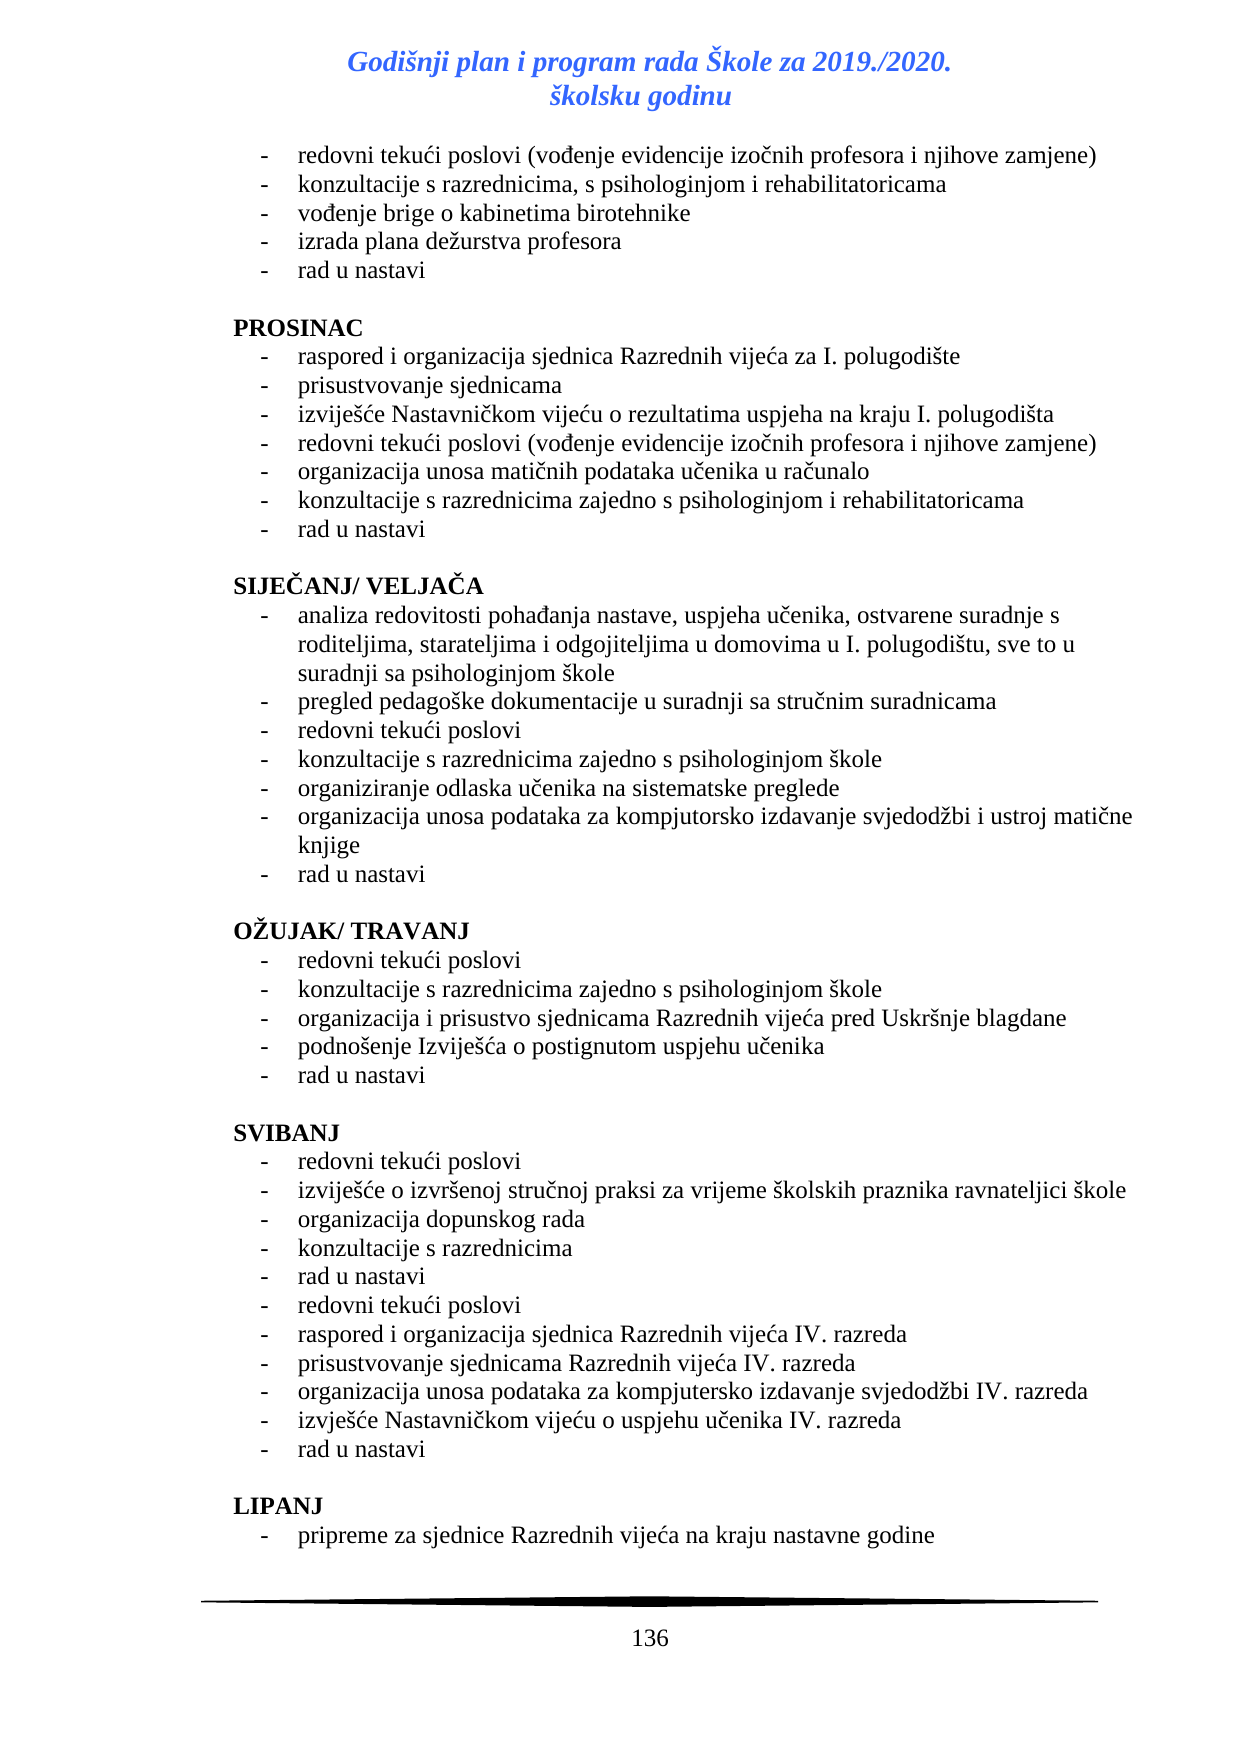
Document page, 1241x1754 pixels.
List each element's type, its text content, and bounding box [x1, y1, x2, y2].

list konzultacije s razrednicima, s psihologinjom i rehabilitatoricama [260, 169, 1152, 198]
text PROSINAC [229, 313, 1152, 341]
list izviješće o izvršenoj stručnoj praksi za vrijeme školskih praznika ravnateljici škole [260, 1175, 1152, 1204]
list pripreme za sjednice Razrednih vijeća na kraju nastavne godine [260, 1520, 1152, 1549]
list pregled pedagoške dokumentacije u suradnji sa stručnim suradnicama [260, 686, 1152, 715]
list vođenje brige o kabinetima birotehnike [260, 198, 1152, 226]
list raspored i organizacija sjednica Razrednih vijeća za I. polugodište [260, 341, 1152, 370]
list konzultacije s razrednicima zajedno s psihologinjom i rehabilitatoricama [260, 485, 1152, 514]
list podnošenje Izviješća o postignutom uspjehu učenika [260, 1031, 1152, 1060]
list izrada plana dežurstva profesora [260, 226, 1152, 255]
list organizacija unosa podataka za kompjutersko izdavanje svjedodžbi IV. razreda [260, 1376, 1152, 1405]
list redovni tekući poslovi [260, 1290, 1152, 1319]
list redovni tekući poslovi [260, 1146, 1152, 1175]
list analiza redovitosti pohađanja nastave, uspjeha učenika, ostvarene suradnje s roditeljima, starateljima i odgojiteljima u domovima u I. polugodištu, sve to u suradnji sa psihologinjom škole [260, 600, 1152, 686]
list konzultacije s razrednicima zajedno s psihologinjom škole [260, 744, 1152, 773]
text OŽUJAK/ TRAVANJ [229, 916, 1152, 945]
list organiziranje odlaska učenika na sistematske preglede [260, 773, 1152, 801]
list redovni tekući poslovi (vođenje evidencije izočnih profesora i njihove zamjene) [260, 140, 1152, 169]
list prisustvovanje sjednicama Razrednih vijeća IV. razreda [260, 1348, 1152, 1376]
list rad u nastavi [260, 859, 1152, 888]
list redovni tekući poslovi (vođenje evidencije izočnih profesora i njihove zamjene) [260, 428, 1152, 456]
list redovni tekući poslovi [260, 715, 1152, 744]
list rad u nastavi [260, 1261, 1152, 1290]
list redovni tekući poslovi [260, 945, 1152, 974]
list raspored i organizacija sjednica Razrednih vijeća IV. razreda [260, 1319, 1152, 1348]
list organizacija unosa matičnih podataka učenika u računalo [260, 456, 1152, 485]
text SIJEČANJ/ VELJAČA [229, 571, 1152, 600]
list izvješće Nastavničkom vijeću o uspjehu učenika IV. razreda [260, 1405, 1152, 1434]
list organizacija i prisustvo sjednicama Razrednih vijeća pred Uskršnje blagdane [260, 1003, 1152, 1031]
list rad u nastavi [260, 255, 1152, 284]
list organizacija unosa podataka za kompjutorsko izdavanje svjedodžbi i ustroj matične knjige [260, 801, 1152, 859]
list rad u nastavi [260, 1434, 1152, 1463]
text SVIBANJ [229, 1118, 1152, 1146]
text LIPANJ [229, 1491, 1152, 1520]
list konzultacije s razrednicima [260, 1233, 1152, 1261]
list rad u nastavi [260, 514, 1152, 543]
list izviješće Nastavničkom vijeću o rezultatima uspjeha na kraju I. polugodišta [260, 399, 1152, 428]
list organizacija dopunskog rada [260, 1204, 1152, 1233]
list rad u nastavi [260, 1060, 1152, 1089]
list prisustvovanje sjednicama [260, 370, 1152, 399]
list konzultacije s razrednicima zajedno s psihologinjom škole [260, 974, 1152, 1003]
